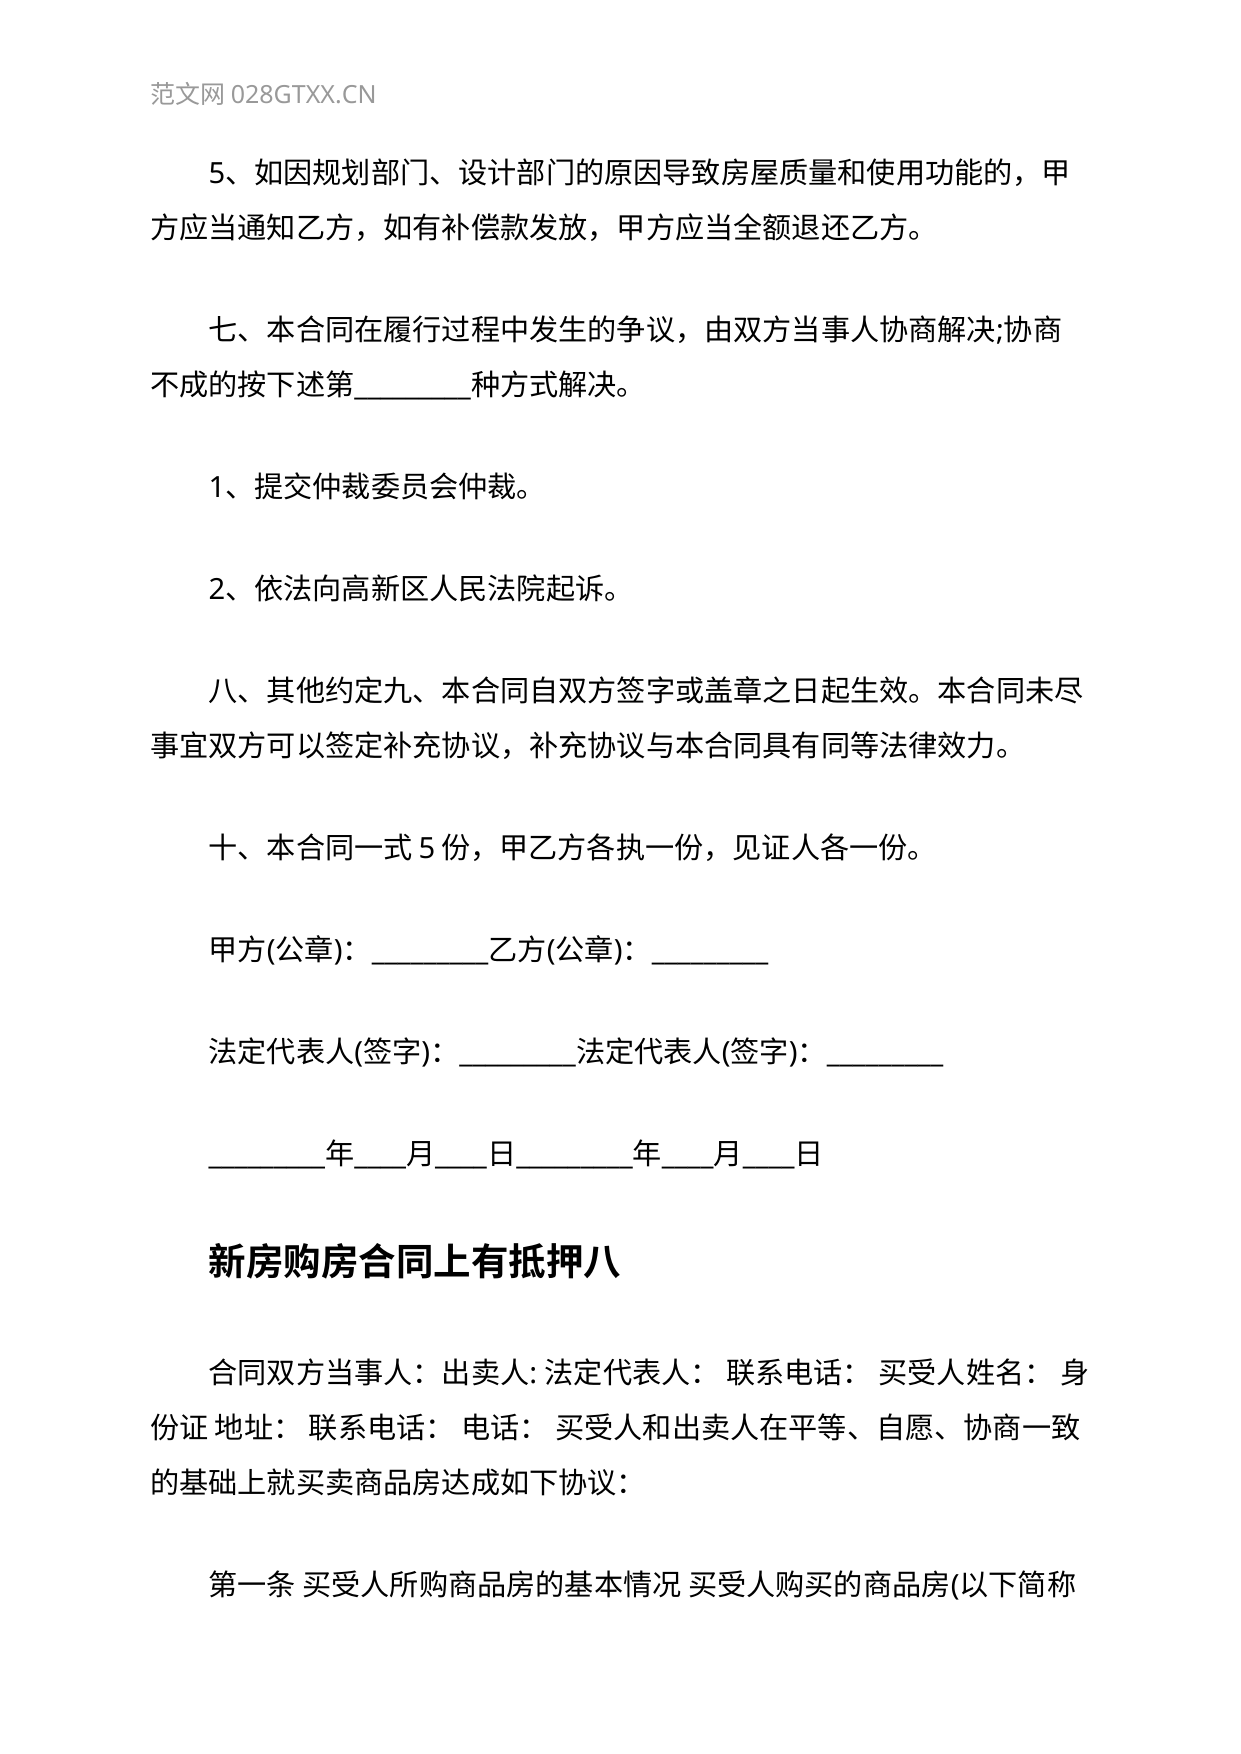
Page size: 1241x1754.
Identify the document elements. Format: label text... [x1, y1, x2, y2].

text 5、如因规划部门、设计部门的原因导致房屋质量和使用功能的，甲方应当通知乙方，如有补偿款发放，甲方应当全额退还乙方。 [150, 150, 1090, 247]
text _________年____月____日_________年____月____日 [150, 1130, 1090, 1173]
text 十、本合同一式5份，甲乙方各执一份，见证人各一份。 [150, 824, 1090, 867]
text 法定代表人(签字)：_________法定代表人(签字)：_________ [150, 1028, 1090, 1071]
text 2、依法向高新区人民法院起诉。 [150, 566, 1090, 608]
text 甲方(公章)：_________乙方(公章)：_________ [150, 926, 1090, 969]
text 1、提交仲裁委员会仲裁。 [150, 464, 1090, 506]
text 合同双方当事人：出卖人: 法定代表人： 联系电话： 买受人姓名： 身份证 地址： 联系电话： 电话： 买受人和出卖人在平等、自愿、协商一致的基础上就买卖商品房达成如下协议： [150, 1350, 1090, 1502]
text 八、其他约定九、本合同自双方签字或盖章之日起生效。本合同未尽事宜双方可以签定补充协议，补充协议与本合同具有同等法律效力。 [150, 668, 1090, 765]
text 七、本合同在履行过程中发生的争议，由双方当事人协商解决;协商不成的按下述第_________种方式解决。 [150, 307, 1090, 404]
text 新房购房合同上有抵押八 [150, 1232, 1090, 1287]
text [150, 1561, 1090, 1604]
